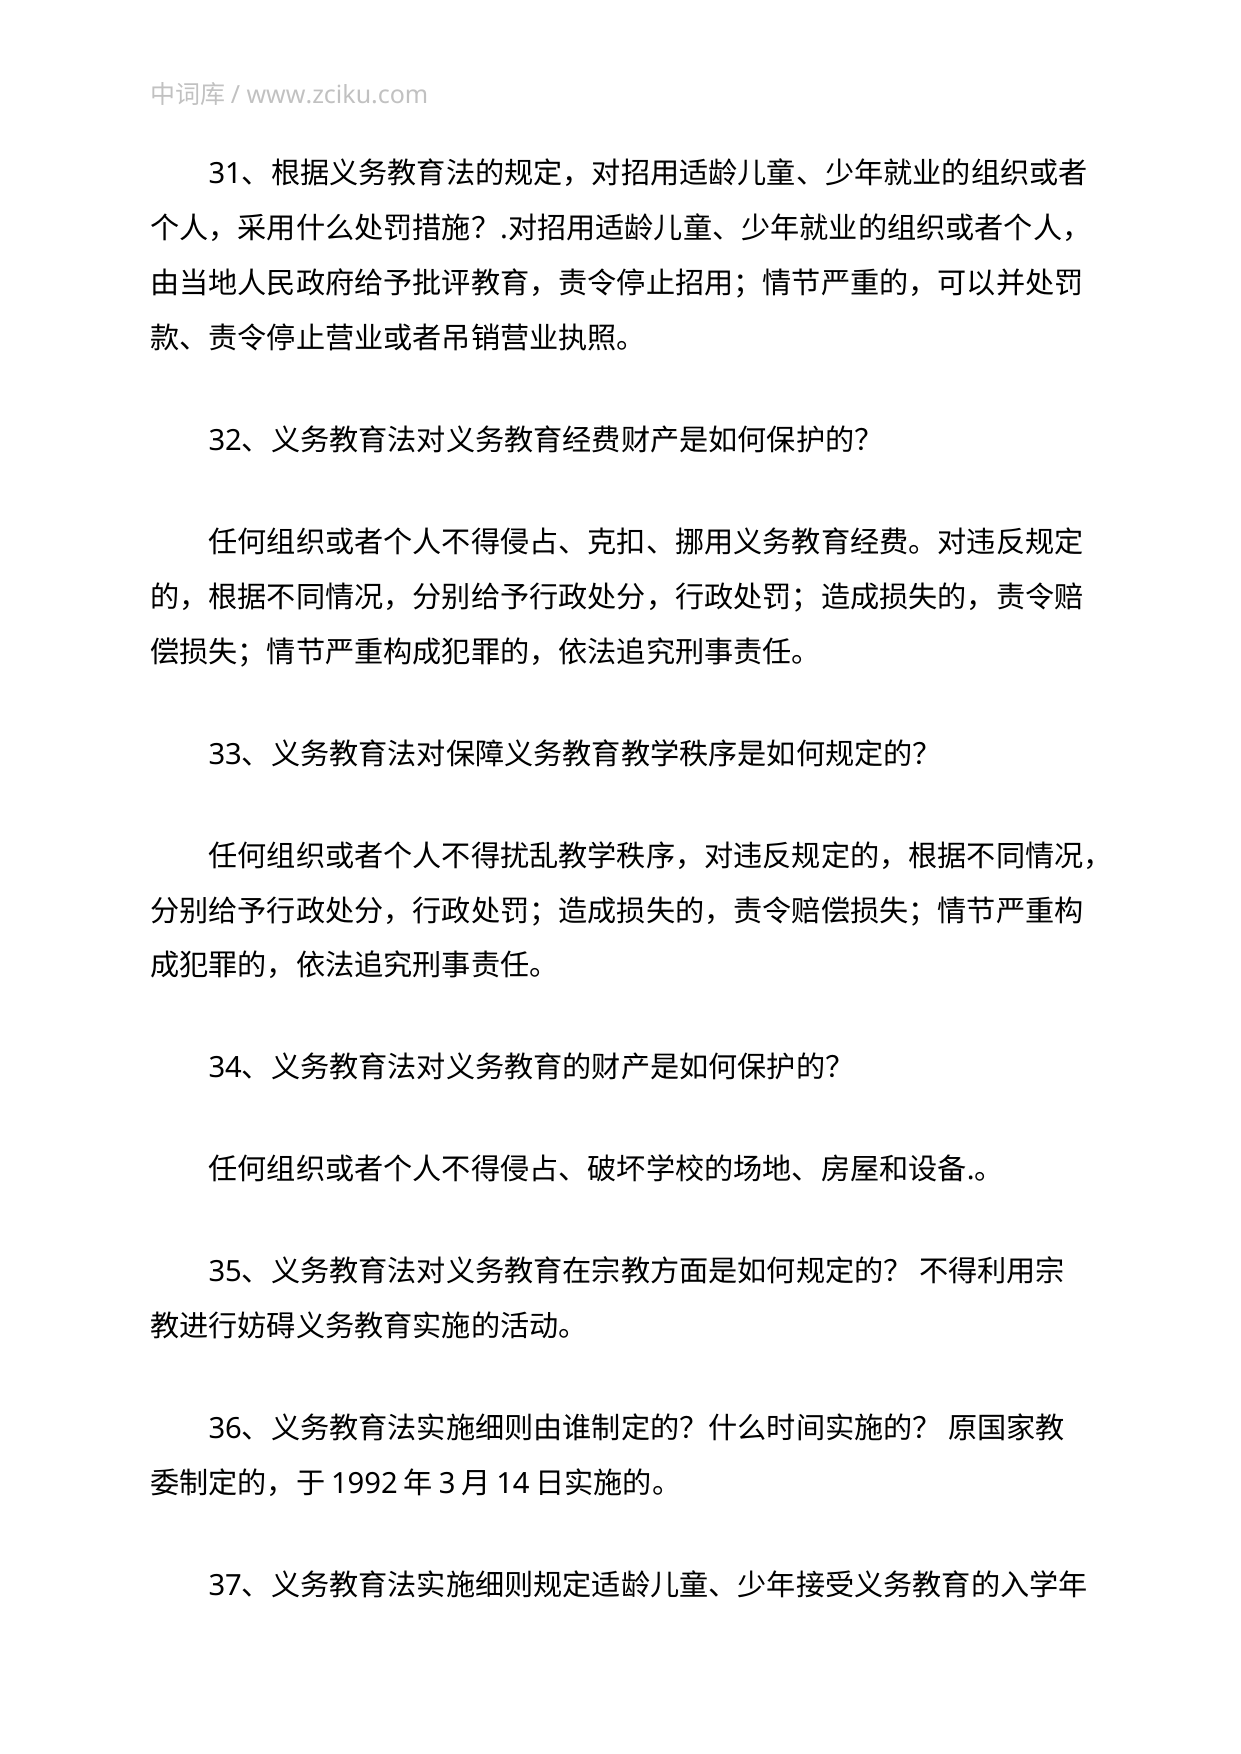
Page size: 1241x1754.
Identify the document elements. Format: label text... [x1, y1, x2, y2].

text 31、根据义务教育法的规定，对招用适龄儿童、少年就业的组织或者个人，采用什么处罚措施？.对招用适龄儿童、少年就业的组织或者个人，由当地人民政府给予批评教育，责令停止招用；情节严重的，可以并处罚款、责令停止营业或者吊销营业执照。 [150, 150, 1090, 357]
text 任何组织或者个人不得侵占、破坏学校的场地、房屋和设备.。 [150, 1146, 1090, 1188]
text 任何组织或者个人不得扰乱教学秩序，对违反规定的，根据不同情况，分别给予行政处分，行政处罚；造成损失的，责令赔偿损失；情节严重构成犯罪的，依法追究刑事责任。 [150, 832, 1090, 984]
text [150, 1561, 1090, 1604]
text 36、义务教育法实施细则由谁制定的？什么时间实施的？ 原国家教委制定的，于1992年3月14日实施的。 [150, 1404, 1090, 1502]
text 32、义务教育法对义务教育经费财产是如何保护的？ [150, 417, 1090, 459]
text 34、义务教育法对义务教育的财产是如何保护的？ [150, 1044, 1090, 1086]
text 33、义务教育法对保障义务教育教学秩序是如何规定的？ [150, 730, 1090, 773]
text 任何组织或者个人不得侵占、克扣、挪用义务教育经费。对违反规定的，根据不同情况，分别给予行政处分，行政处罚；造成损失的，责令赔偿损失；情节严重构成犯罪的，依法追究刑事责任。 [150, 519, 1090, 671]
text 35、义务教育法对义务教育在宗教方面是如何规定的？ 不得利用宗教进行妨碍义务教育实施的活动。 [150, 1248, 1090, 1345]
